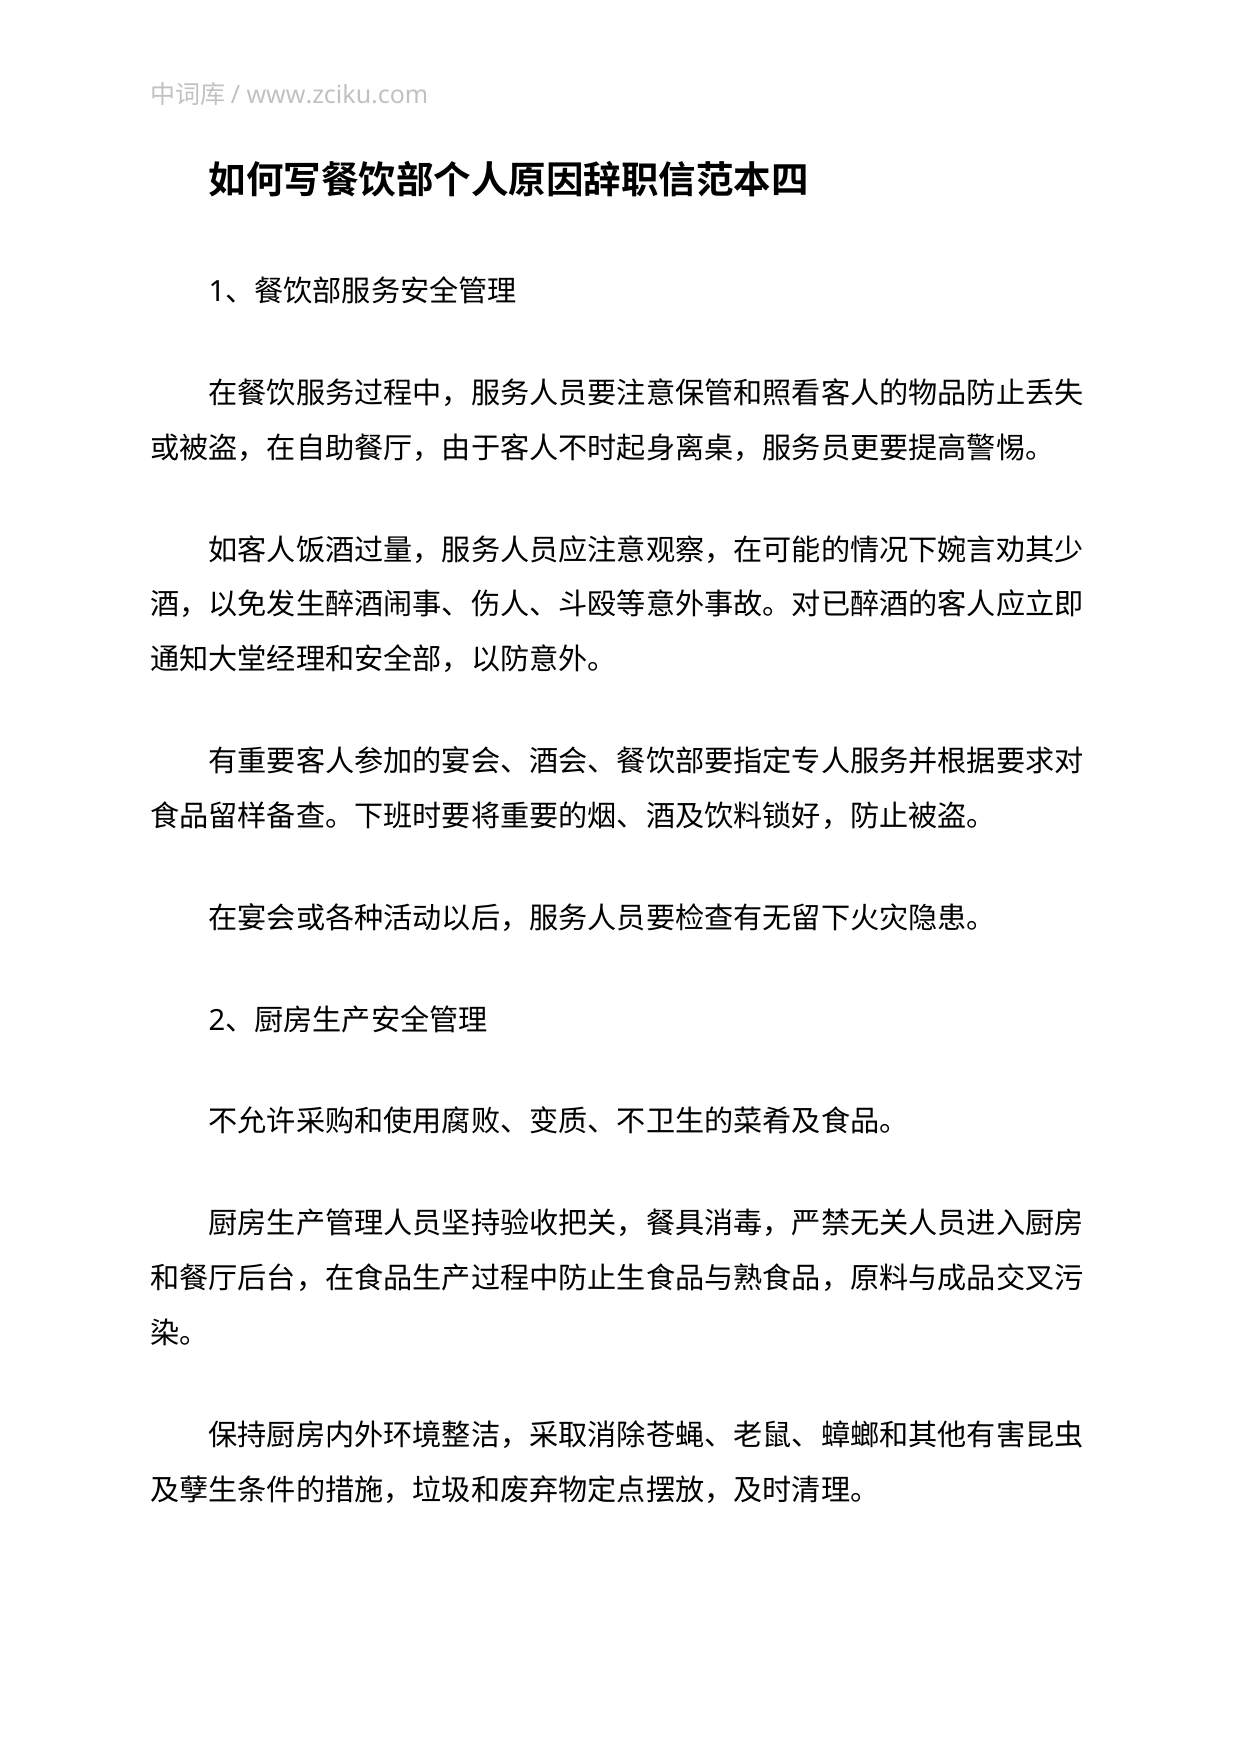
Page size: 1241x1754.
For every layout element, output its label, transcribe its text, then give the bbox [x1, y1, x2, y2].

text 1、餐饮部服务安全管理 [150, 267, 1090, 310]
text 在餐饮服务过程中，服务人员要注意保管和照看客人的物品防止丢失或被盗，在自助餐厅，由于客人不时起身离桌，服务员更要提高警惕。 [150, 369, 1090, 467]
text 在宴会或各种活动以后，服务人员要检查有无留下火灾隐患。 [150, 894, 1090, 937]
text 如客人饭酒过量，服务人员应注意观察，在可能的情况下婉言劝其少酒，以免发生醉酒闹事、伤人、斗殴等意外事故。对已醉酒的客人应立即通知大堂经理和安全部，以防意外。 [150, 526, 1090, 678]
text 厨房生产管理人员坚持验收把关，餐具消毒，严禁无关人员进入厨房和餐厅后台，在食品生产过程中防止生食品与熟食品，原料与成品交叉污染。 [150, 1200, 1090, 1352]
text 保持厨房内外环境整洁，采取消除苍蝇、老鼠、蟑螂和其他有害昆虫及孽生条件的措施，垃圾和废弃物定点摆放，及时清理。 [150, 1411, 1090, 1508]
text 如何写餐饮部个人原因辞职信范本四 [150, 150, 1090, 204]
text 2、厨房生产安全管理 [150, 996, 1090, 1038]
text 不允许采购和使用腐败、变质、不卫生的菜肴及食品。 [150, 1098, 1090, 1140]
text 有重要客人参加的宴会、酒会、餐饮部要指定专人服务并根据要求对食品留样备查。下班时要将重要的烟、酒及饮料锁好，防止被盗。 [150, 738, 1090, 835]
